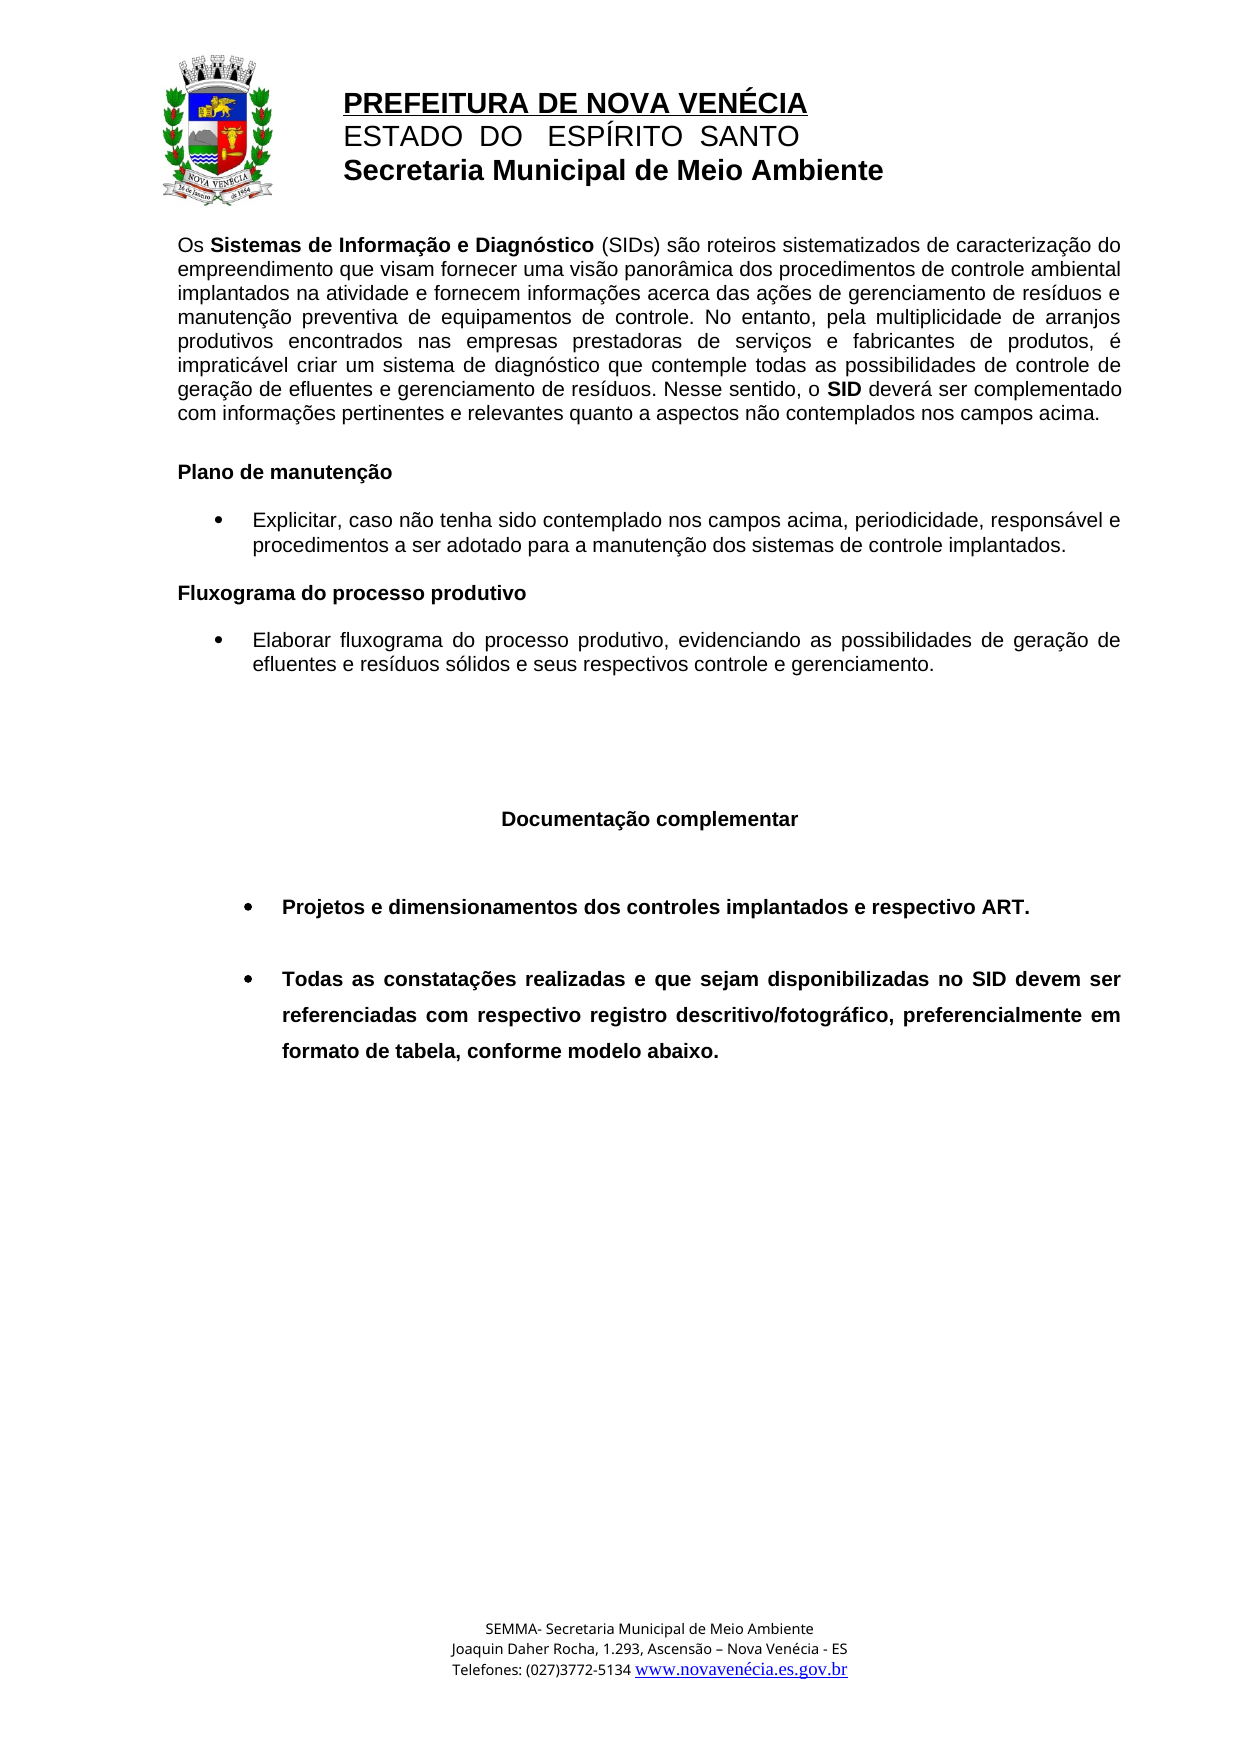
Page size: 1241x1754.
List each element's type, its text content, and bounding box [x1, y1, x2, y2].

text Documentação complementar [177, 807, 1122, 831]
picture [161, 53, 274, 207]
text Os Sistemas de Informação e Diagnóstico (SIDs) são roteiros sistematizados de caracterização do empreendimento que visam fornecer uma visão panorâmica dos procedimentos de controle ambiental implantados na atividade e fornecem informações acerca das ações de gerenciamento de resíduos e manutenção preventiva de equipamentos de controle. No entanto, pela multiplicidade de arranjos produtivos encontrados nas empresas prestadoras de serviços e fabricantes de produtos, é impraticável criar um sistema de diagnóstico que contemple todas as possibilidades de controle de geração de efluentes e gerenciamento de resíduos. Nesse sentido, o SID deverá ser complementado com informações pertinentes e relevantes quanto a aspectos não contemplados nos campos acima. [177, 233, 1122, 425]
list Elaborar fluxograma do processo produtivo, evidenciando as possibilidades de geração de efluentes e resíduos sólidos e seus respectivos controle e gerenciamento. [215, 628, 1122, 676]
text Plano de manutenção [177, 460, 1122, 484]
list Todas as constatações realizadas e que sejam disponibilizadas no SID devem ser referenciadas com respectivo registro descritivo/fotográfico, preferencialmente em formato de tabela, conforme modelo abaixo. [244, 967, 1122, 1062]
list Explicitar, caso não tenha sido contemplado nos campos acima, periodicidade, responsável e procedimentos a ser adotado para a manutenção dos sistemas de controle implantados. [215, 508, 1122, 556]
list Projetos e dimensionamentos dos controles implantados e respectivo ART. [244, 894, 1122, 919]
text Fluxograma do processo produtivo [177, 580, 1122, 604]
